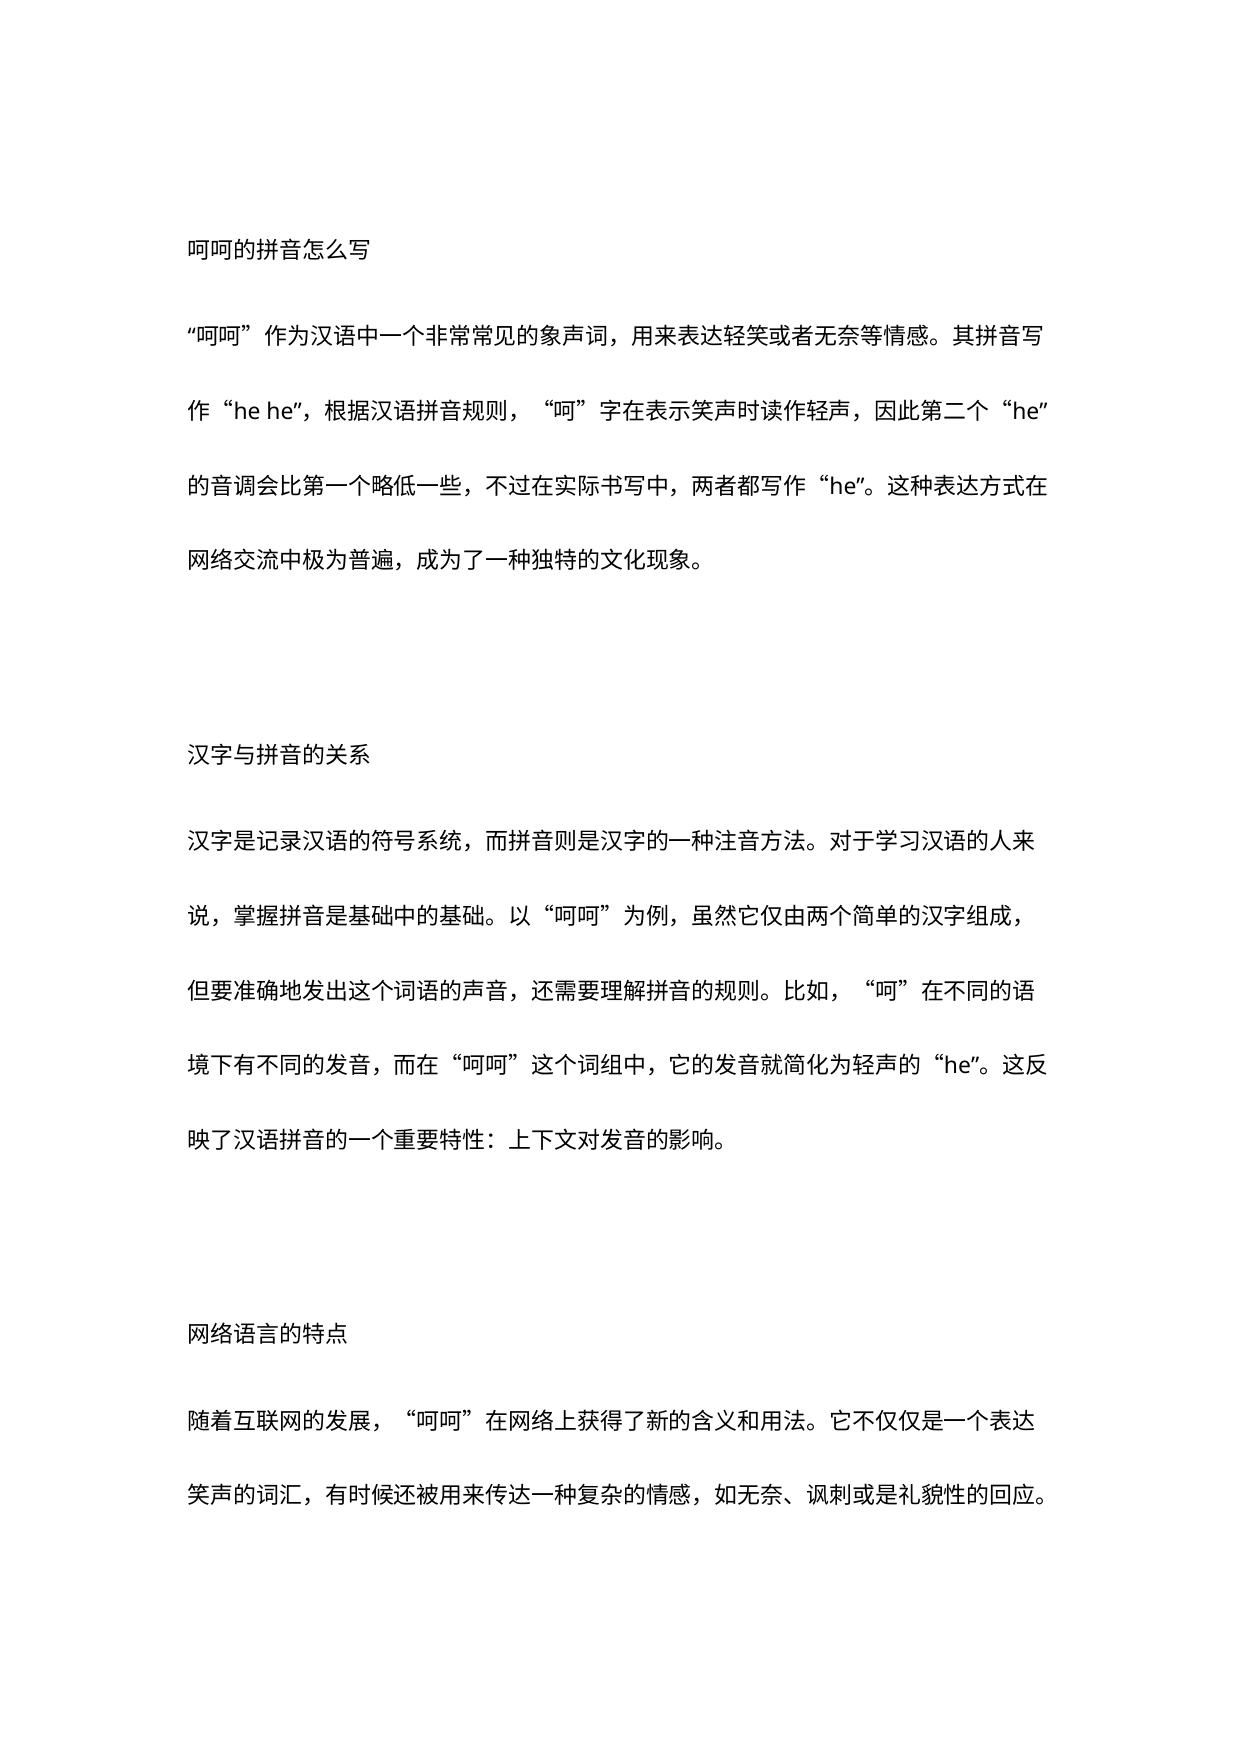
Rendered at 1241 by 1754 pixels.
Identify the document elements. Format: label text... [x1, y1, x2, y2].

text 网络语言的特点 [187, 1300, 1053, 1365]
text 汉字与拼音的关系 [187, 721, 1053, 786]
text 呵呵的拼音怎么写 [187, 216, 1053, 281]
text 汉字是记录汉语的符号系统，而拼音则是汉字的一种注音方法。对于学习汉语的人来说，掌握拼音是基础中的基础。以“呵呵”为例，虽然它仅由两个简单的汉字组成，但要准确地发出这个词语的声音，还需要理解拼音的规则。比如，“呵”在不同的语境下有不同的发音，而在“呵呵”这个词组中，它的发音就简化为轻声的“he”。这反映了汉语拼音的一个重要特性：上下文对发音的影响。 [187, 807, 1053, 1171]
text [187, 1387, 1053, 1527]
text “呵呵”作为汉语中一个非常常见的象声词，用来表达轻笑或者无奈等情感。其拼音写作“he he”，根据汉语拼音规则，“呵”字在表示笑声时读作轻声，因此第二个“he”的音调会比第一个略低一些，不过在实际书写中，两者都写作“he”。这种表达方式在网络交流中极为普遍，成为了一种独特的文化现象。 [187, 302, 1053, 591]
